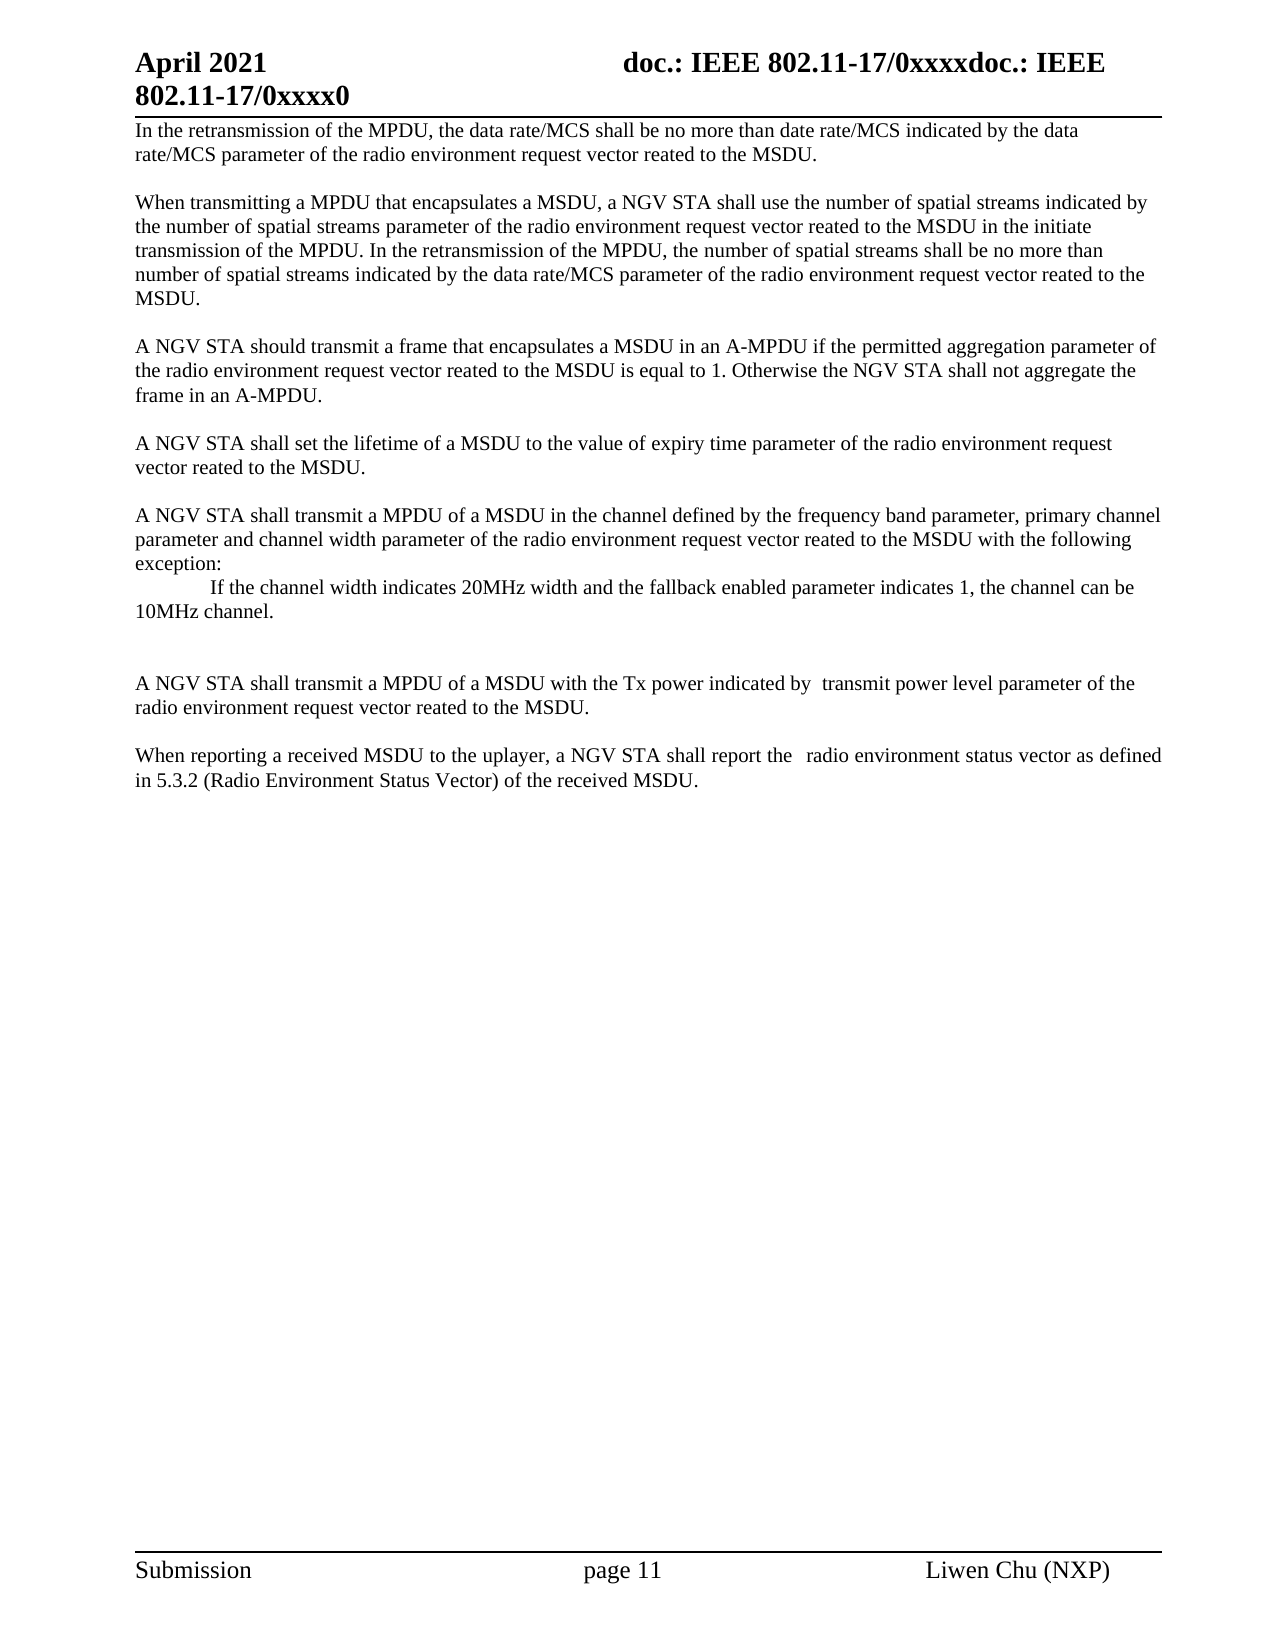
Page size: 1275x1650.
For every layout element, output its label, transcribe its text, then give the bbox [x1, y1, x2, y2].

text A NGV STA should transmit a frame that encapsulates a MSDU in an A-MPDU if the permitted aggregation parameter of the radio environment request vector reated to the MSDU is equal to 1. Otherwise the NGV STA shall not aggregate the frame in an A-MPDU. [135, 334, 1162, 407]
text A NGV STA shall transmit a MPDU of a MSDU in the channel defined by the frequency band parameter, primary channel parameter and channel width parameter of the radio environment request vector reated to the MSDU with the following exception: [135, 503, 1162, 575]
text A NGV STA shall transmit a MPDU of a MSDU with the Tx power indicated by transmit power level parameter of the radio environment request vector reated to the MSDU. [135, 671, 1162, 719]
text If the channel width indicates 20MHz width and the fallback enabled parameter indicates 1, the channel can be 10MHz channel. [135, 575, 1162, 623]
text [135, 118, 1162, 166]
text A NGV STA shall set the lifetime of a MSDU to the value of expiry time parameter of the radio environment request vector reated to the MSDU. [135, 431, 1162, 479]
text When transmitting a MPDU that encapsulates a MSDU, a NGV STA shall use the number of spatial streams indicated by the number of spatial streams parameter of the radio environment request vector reated to the MSDU in the initiate transmission of the MPDU. In the retransmission of the MPDU, the number of spatial streams shall be no more than number of spatial streams indicated by the data rate/MCS parameter of the radio environment request vector reated to the MSDU. [135, 190, 1162, 310]
text When reporting a received MSDU to the uplayer, a NGV STA shall report the radio environment status vector as defined in 5.3.2 (Radio Environment Status Vector) of the received MSDU. [135, 743, 1162, 792]
